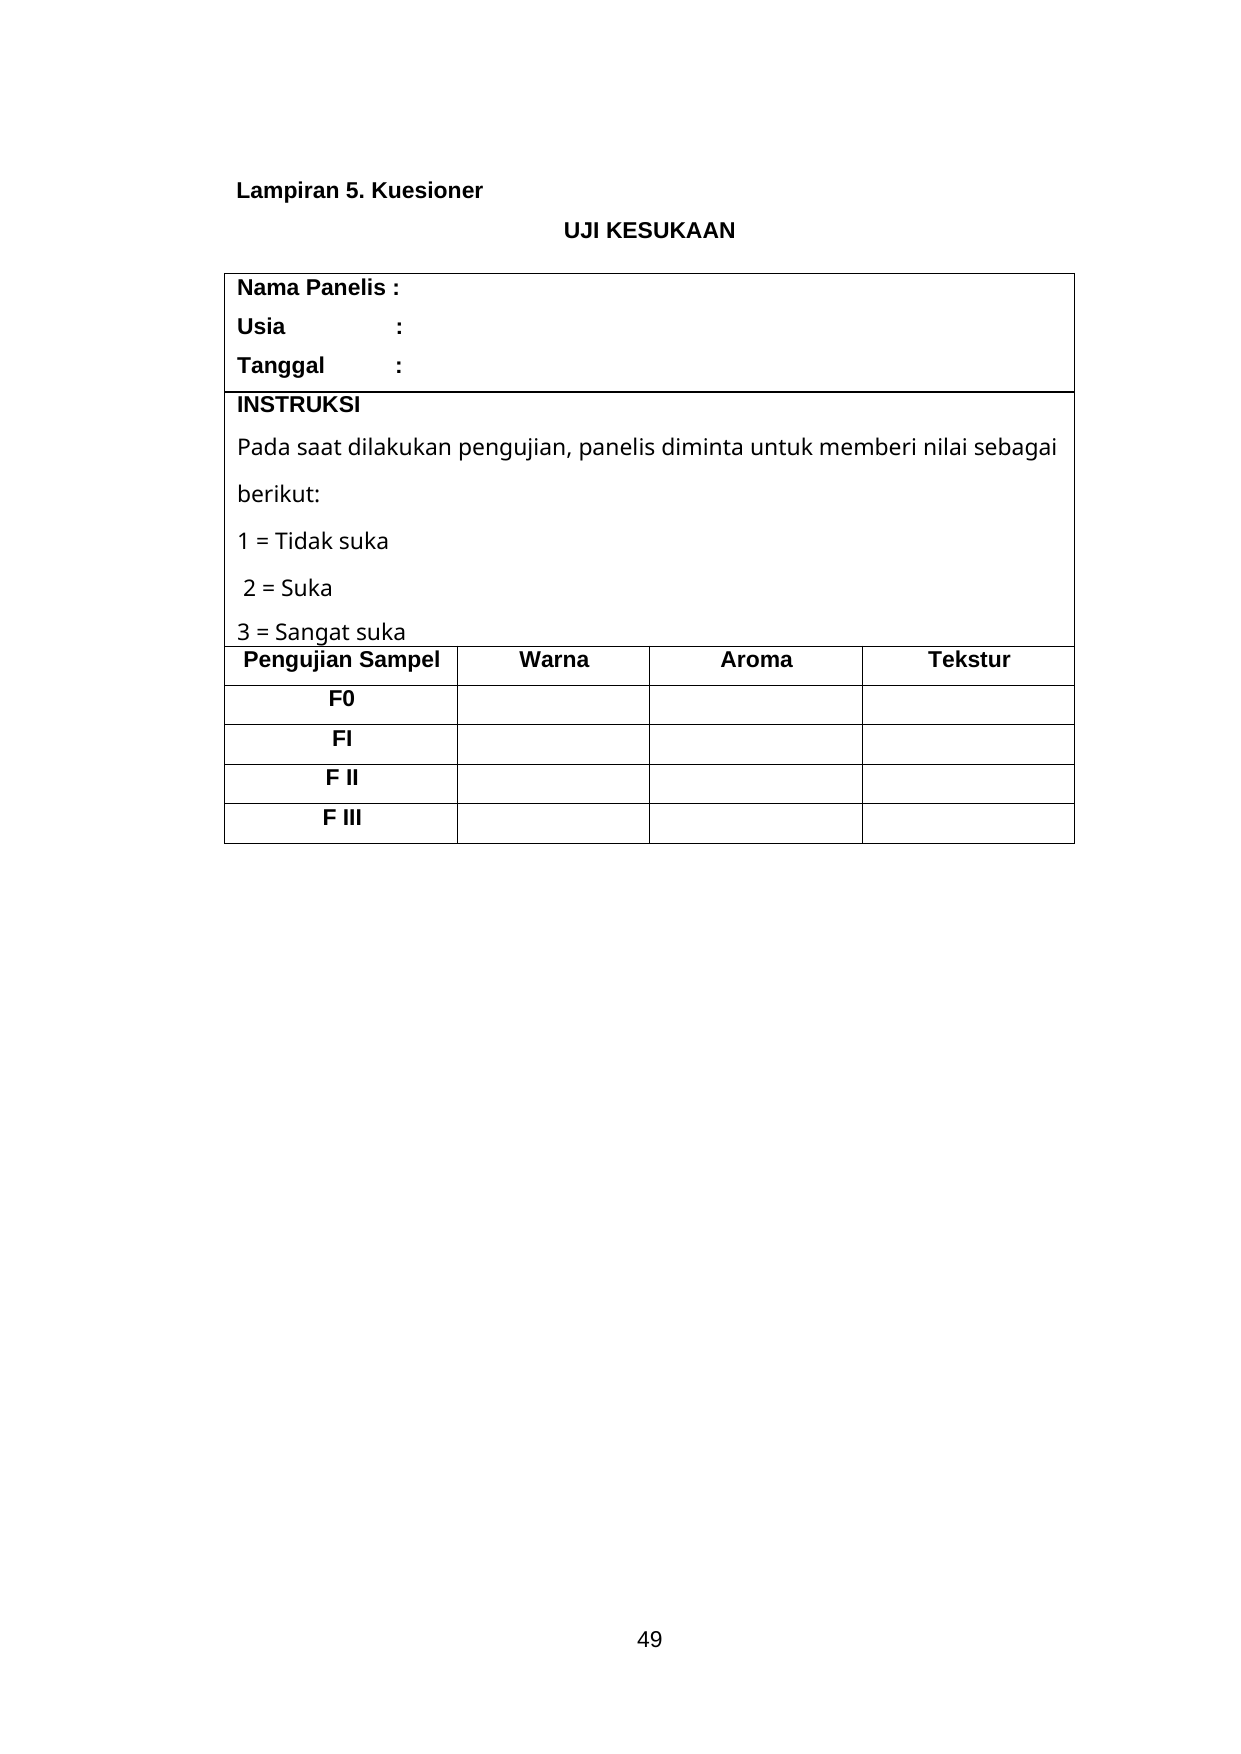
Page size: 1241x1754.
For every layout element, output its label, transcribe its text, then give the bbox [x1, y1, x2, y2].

table_cell [650, 804, 862, 843]
table_cell [458, 804, 649, 843]
table_cell [458, 765, 649, 803]
table_cell [650, 686, 862, 724]
table_cell [863, 765, 1074, 803]
table_cell [863, 686, 1074, 724]
table_cell [458, 686, 649, 724]
table_cell [863, 725, 1074, 764]
table_header Nama Panelis : Usia : Tanggal : [225, 274, 1074, 391]
table_cell F0 [225, 686, 457, 724]
table_cell [650, 765, 862, 803]
table_cell F II [225, 765, 457, 803]
table_cell INSTRUKSI Pada saat dilakukan pengujian, panelis diminta untuk memberi nilai sebagai berikut: 1 = Tidak suka 2 = Suka 3 = Sangat suka [225, 393, 1074, 646]
table_cell [458, 725, 649, 764]
text UJI KESUKAAN [236, 217, 1063, 243]
table_cell F III [225, 804, 457, 843]
table_cell [650, 725, 862, 764]
table_cell Tekstur [863, 647, 1074, 685]
table_cell FI [225, 725, 457, 764]
table_cell [863, 804, 1074, 843]
table_cell Aroma [650, 647, 862, 685]
table_cell Pengujian Sampel [225, 647, 457, 685]
text Lampiran 5. Kuesioner [236, 177, 1063, 203]
table_cell Warna [458, 647, 649, 685]
